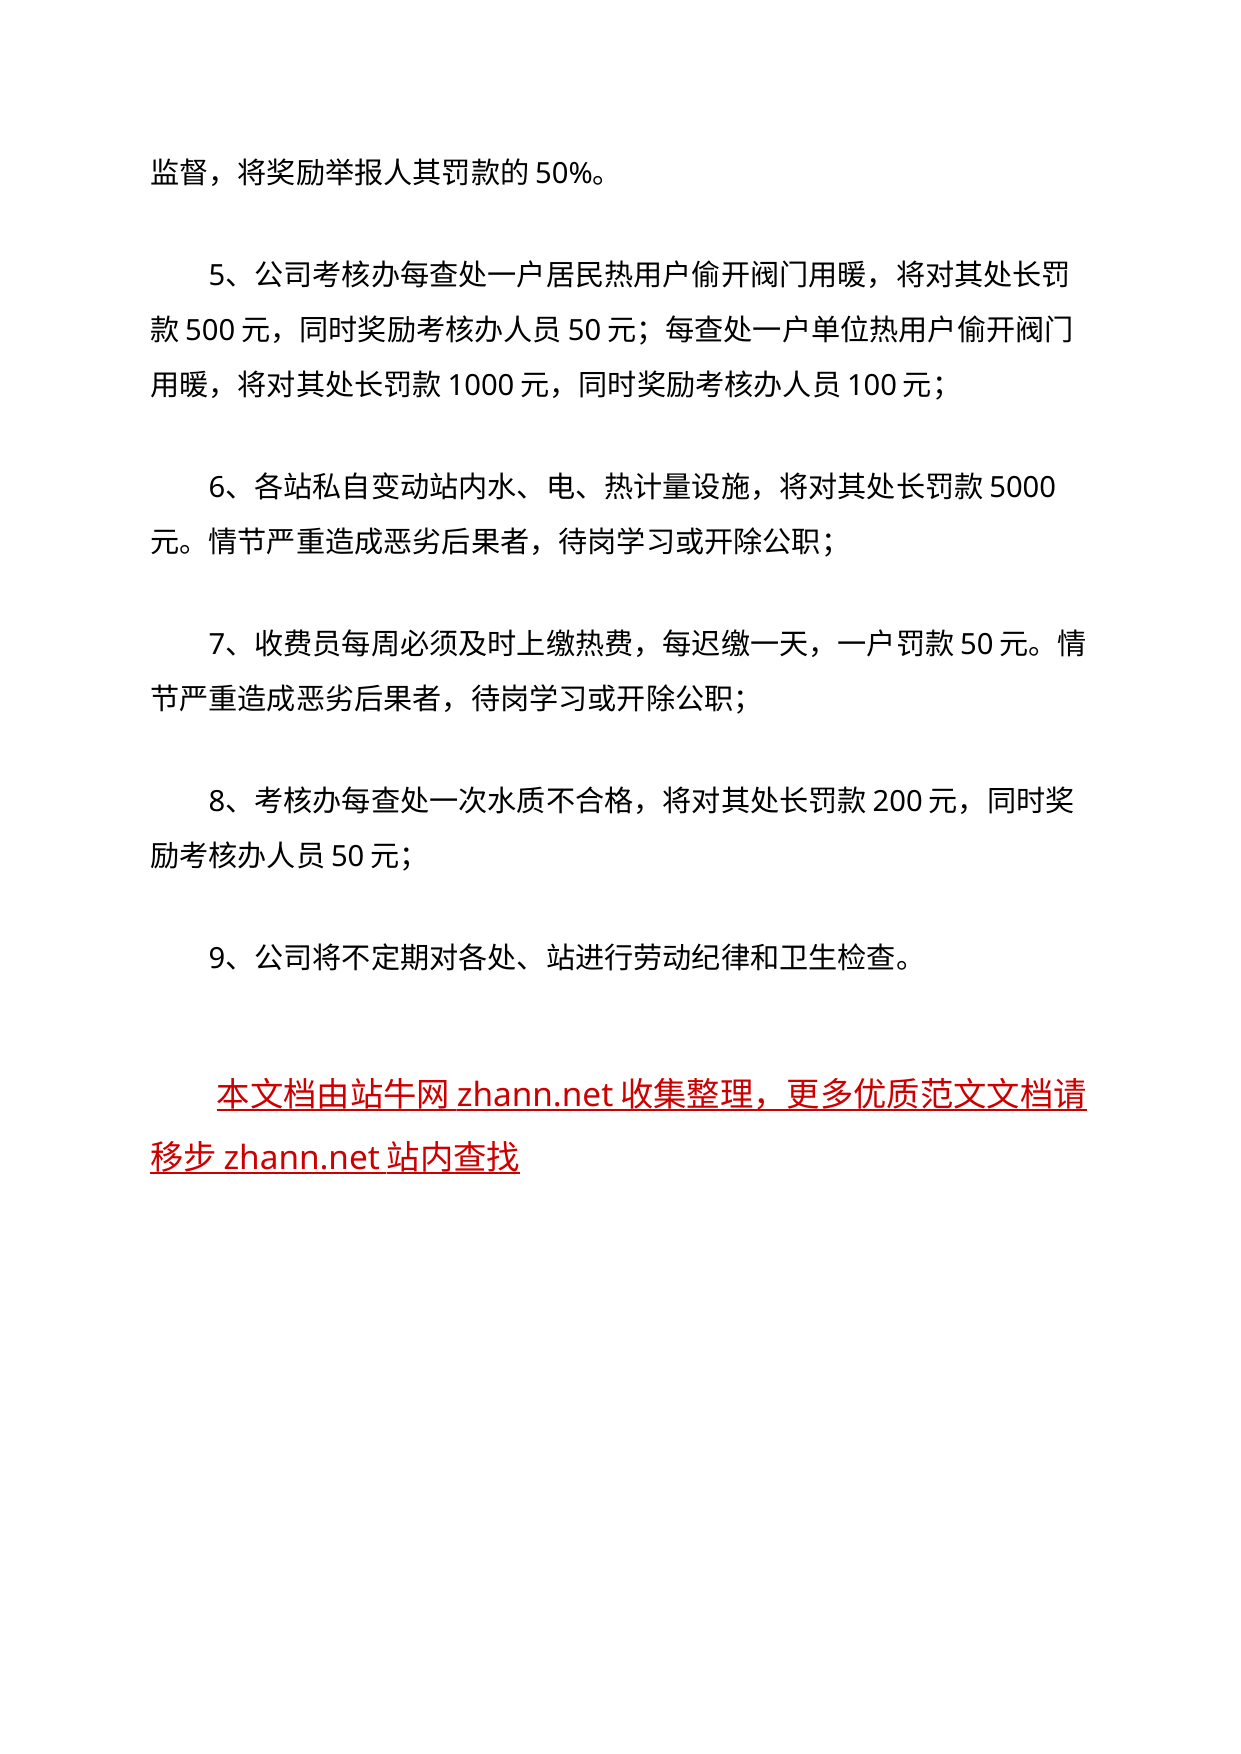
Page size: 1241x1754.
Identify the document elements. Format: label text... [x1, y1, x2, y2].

text 8、考核办每查处一次水质不合格，将对其处长罚款200元，同时奖励考核办人员50元； [150, 777, 1090, 875]
text 7、收费员每周必须及时上缴热费，每迟缴一天，一户罚款50元。情节严重造成恶劣后果者，待岗学习或开除公职； [150, 621, 1090, 718]
text 5、公司考核办每查处一户居民热用户偷开阀门用暖，将对其处长罚款500元，同时奖励考核办人员50元；每查处一户单位热用户偷开阀门用暖，将对其处长罚款1000元，同时奖励考核办人员100元； [150, 252, 1090, 404]
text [150, 150, 1090, 192]
text 9、公司将不定期对各处、站进行劳动纪律和卫生检查。 [150, 934, 1090, 977]
text 6、各站私自变动站内水、电、热计量设施，将对其处长罚款5000元。情节严重造成恶劣后果者，待岗学习或开除公职； [150, 464, 1090, 561]
text 本文档由站牛网zhann.net收集整理，更多优质范文文档请移步zhann.net站内查找 [150, 1068, 1090, 1179]
